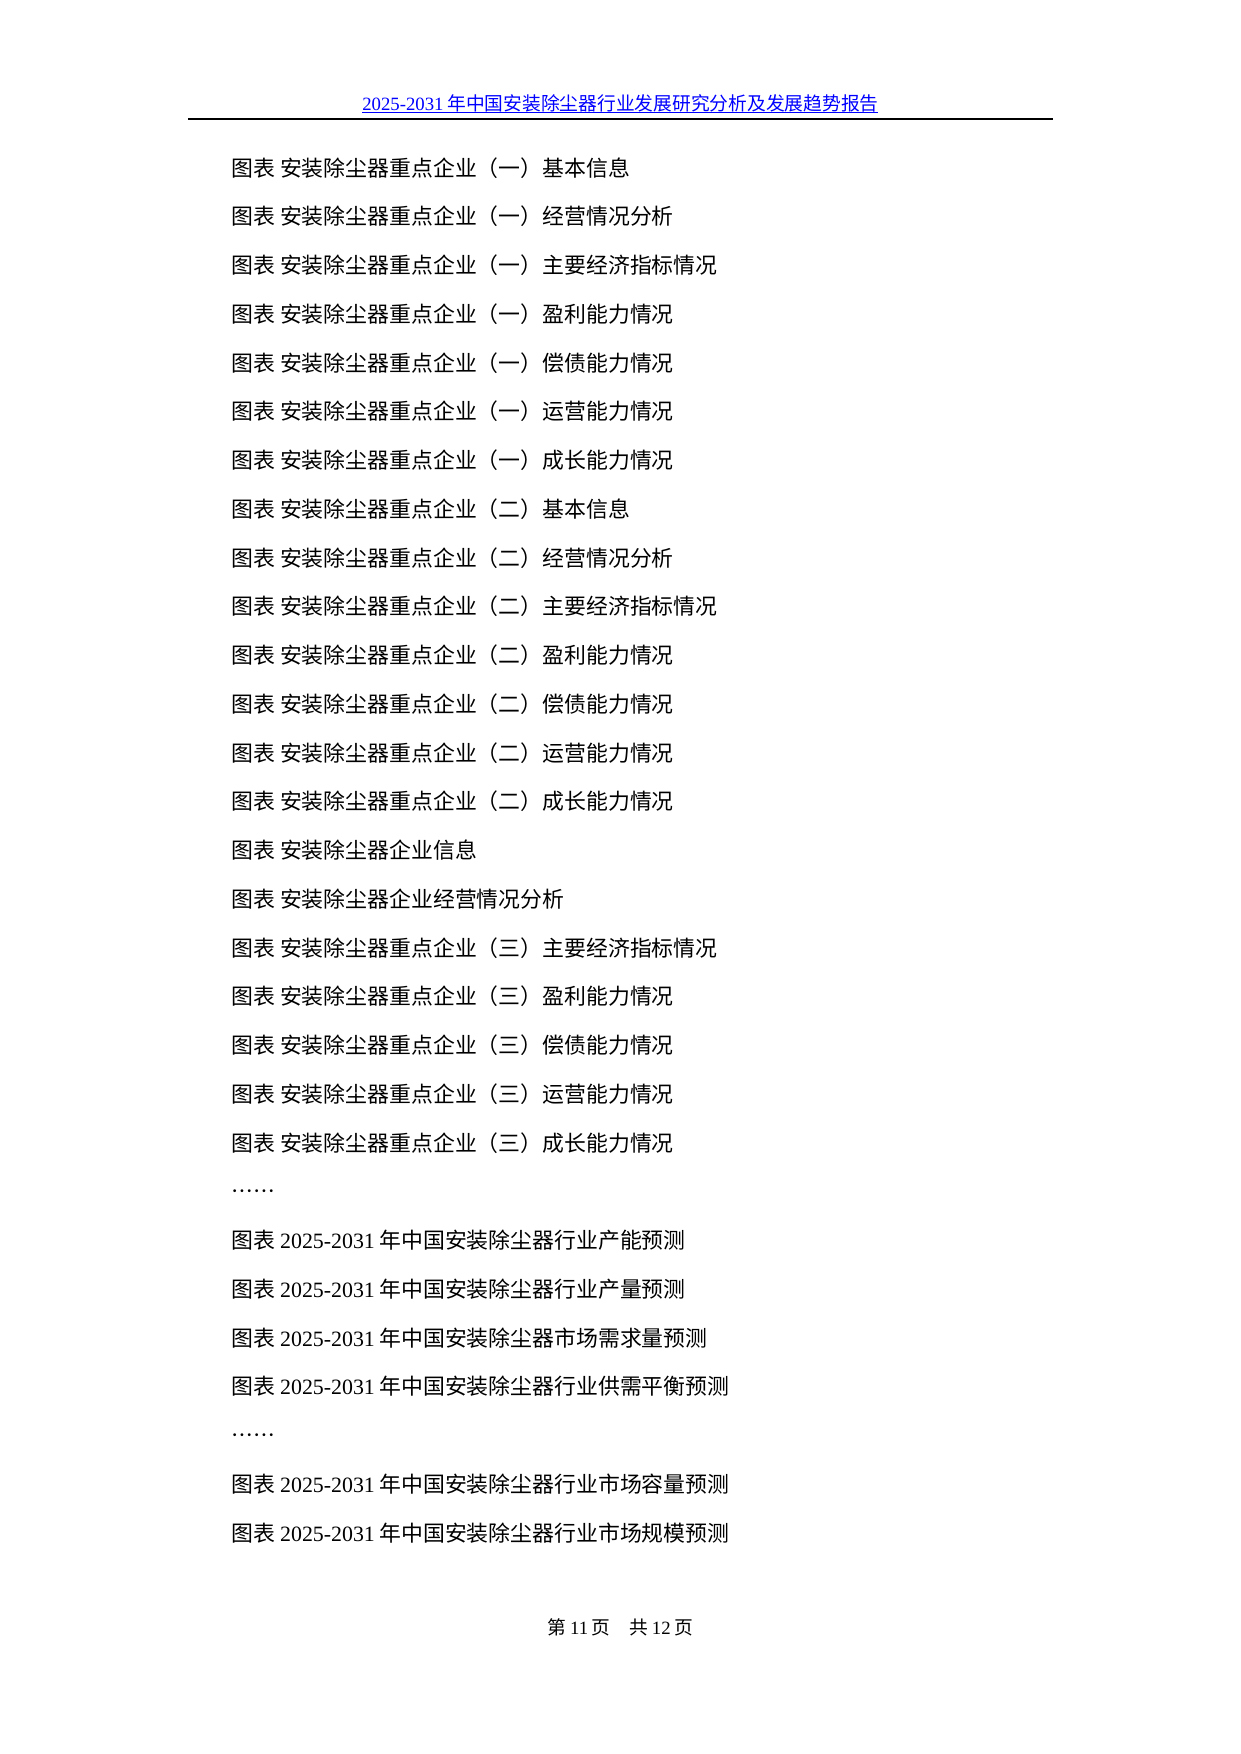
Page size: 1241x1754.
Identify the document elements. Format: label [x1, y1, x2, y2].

text [187, 150, 1053, 1548]
